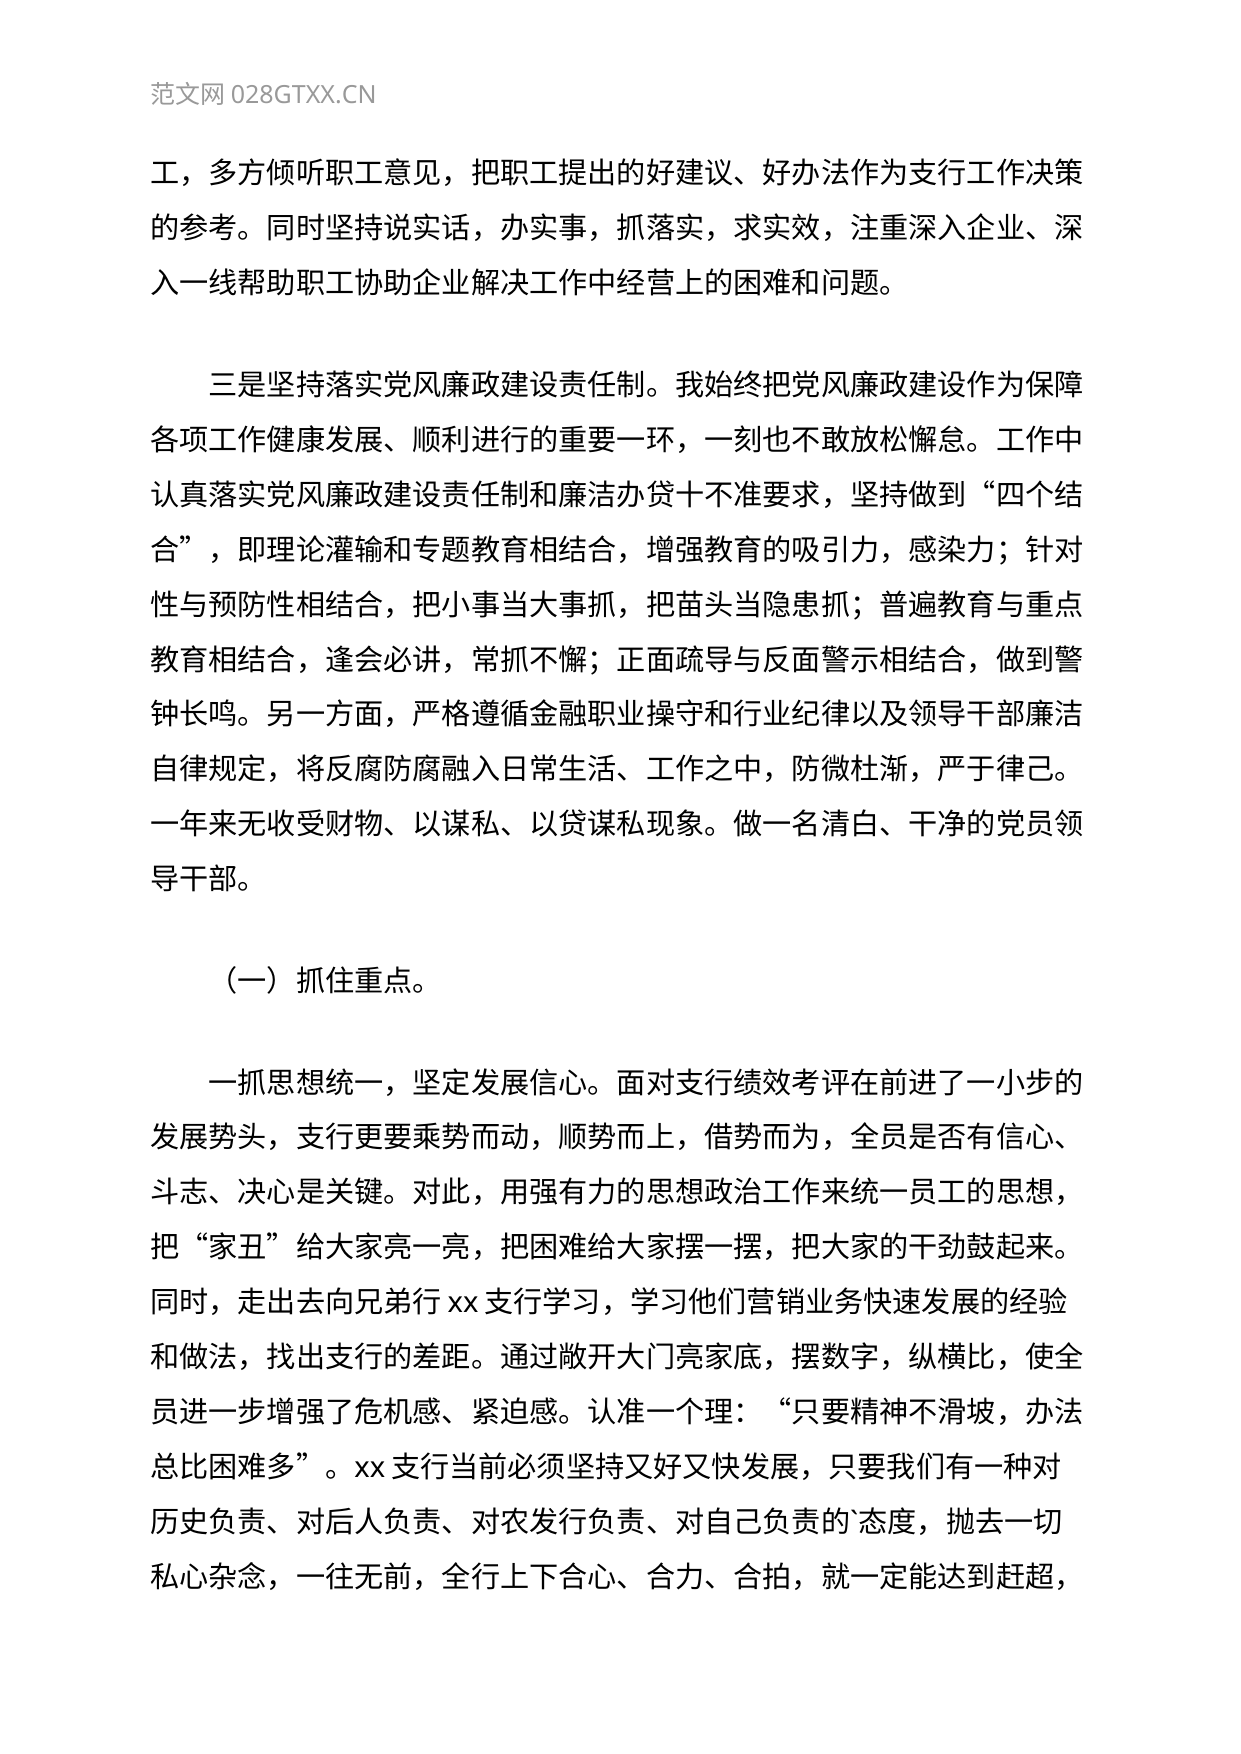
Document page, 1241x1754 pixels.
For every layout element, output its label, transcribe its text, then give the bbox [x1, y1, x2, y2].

text （一）抓住重点。 [150, 957, 1090, 1000]
text 三是坚持落实党风廉政建设责任制。我始终把党风廉政建设作为保障各项工作健康发展、顺利进行的重要一环，一刻也不敢放松懈怠。工作中认真落实党风廉政建设责任制和廉洁办贷十不准要求，坚持做到“四个结合”，即理论灌输和专题教育相结合，增强教育的吸引力，感染力；针对性与预防性相结合，把小事当大事抓，把苗头当隐患抓；普遍教育与重点教育相结合，逢会必讲，常抓不懈；正面疏导与反面警示相结合，做到警钟长鸣。另一方面，严格遵循金融职业操守和行业纪律以及领导干部廉洁自律规定，将反腐防腐融入日常生活、工作之中，防微杜渐，严于律己。一年来无收受财物、以谋私、以贷谋私现象。做一名清白、干净的党员领导干部。 [150, 362, 1090, 898]
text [150, 150, 1090, 302]
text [150, 1059, 1090, 1596]
